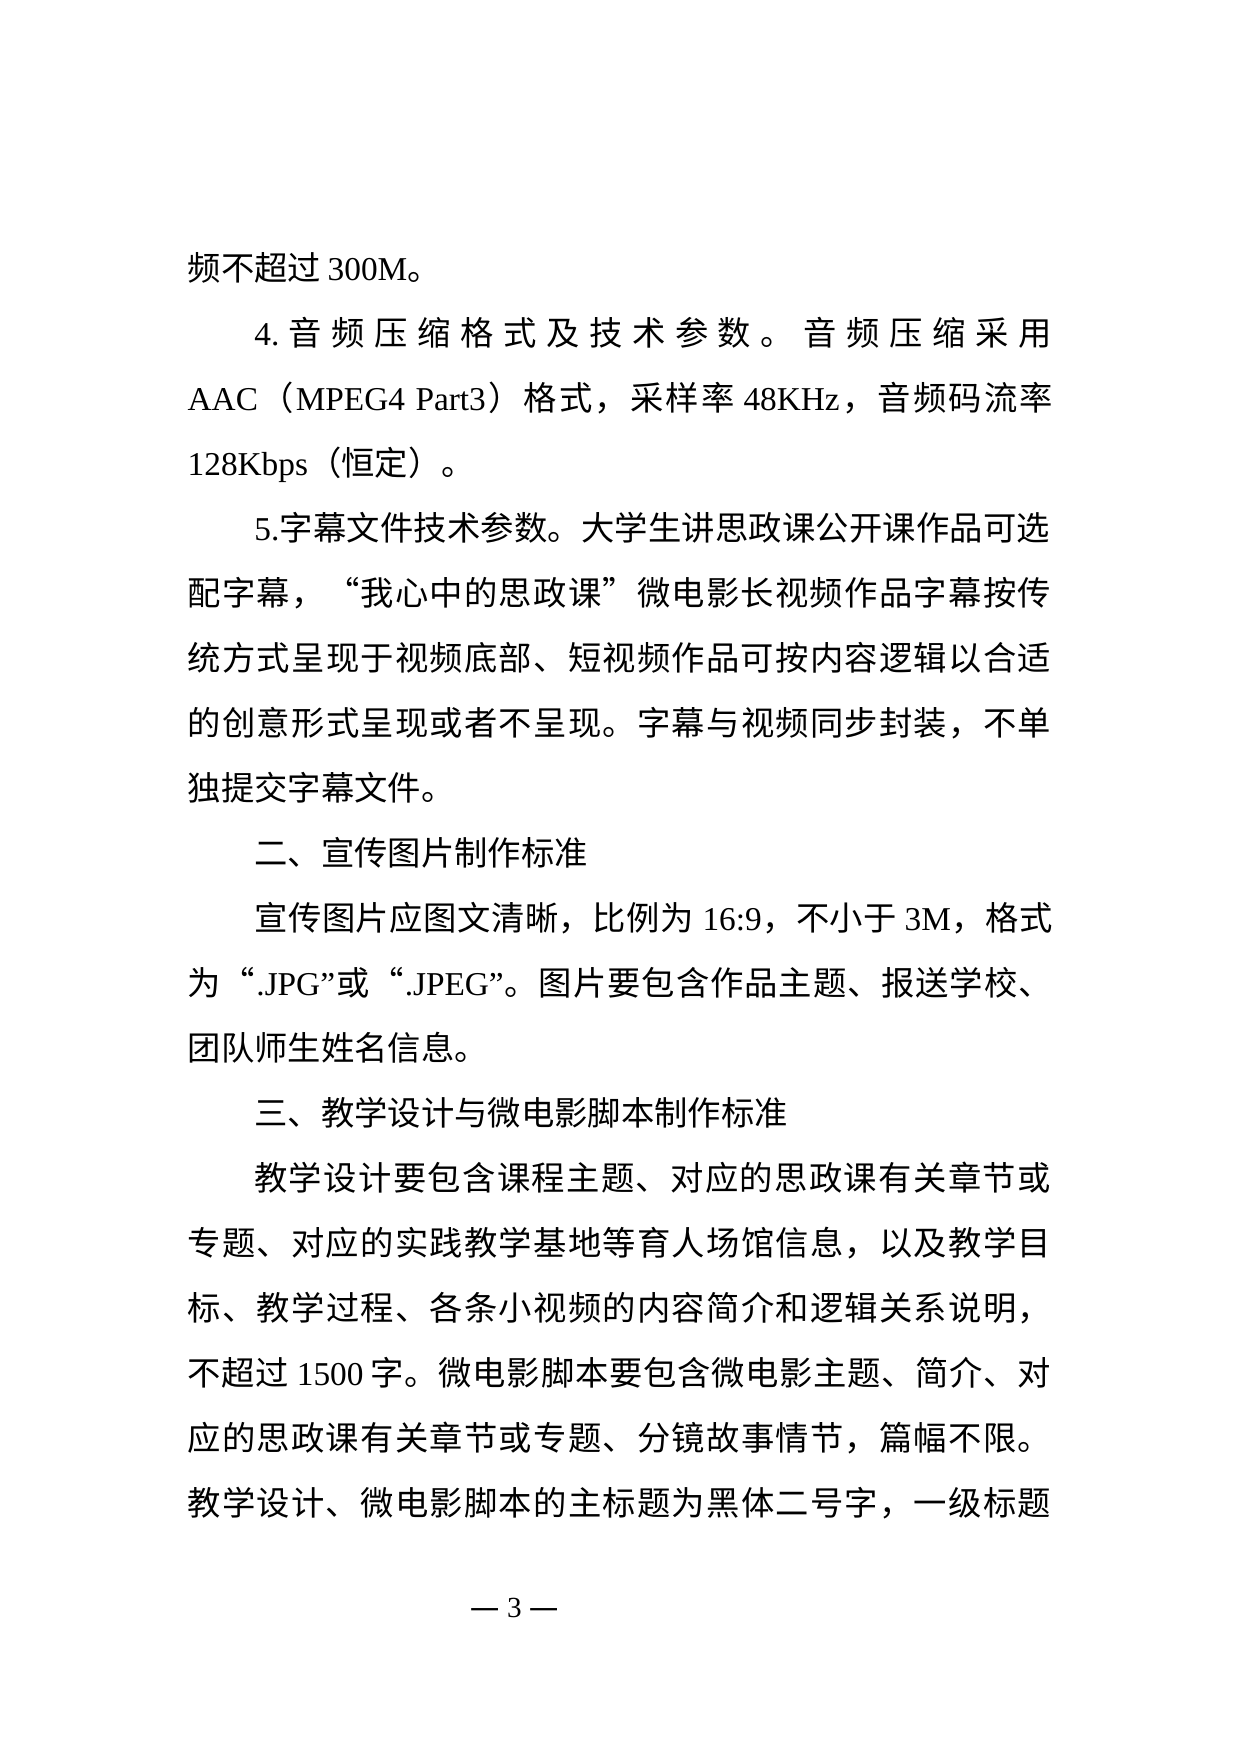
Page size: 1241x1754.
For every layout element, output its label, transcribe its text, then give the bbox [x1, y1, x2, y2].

text 宣传图片应图文清晰，比例为16:9，不小于3M，格式为“.JPG”或“.JPEG”。图片要包含作品主题、报送学校、团队师生姓名信息。 [187, 883, 1053, 1078]
text 5.字幕文件技术参数。大学生讲思政课公开课作品可选配字幕，“我心中的思政课”微电影长视频作品字幕按传统方式呈现于视频底部、短视频作品可按内容逻辑以合适的创意形式呈现或者不呈现。字幕与视频同步封装，不单独提交字幕文件。 [187, 493, 1053, 818]
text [187, 233, 1053, 298]
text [187, 1143, 1053, 1533]
text 4.音频压缩格式及技术参数。音频压缩采用AAC（MPEG4 Part3）格式，采样率48KHz，音频码流率128Kbps（恒定）。 [187, 298, 1053, 493]
text 二、宣传图片制作标准 [187, 818, 1053, 883]
text 三、教学设计与微电影脚本制作标准 [187, 1078, 1053, 1143]
